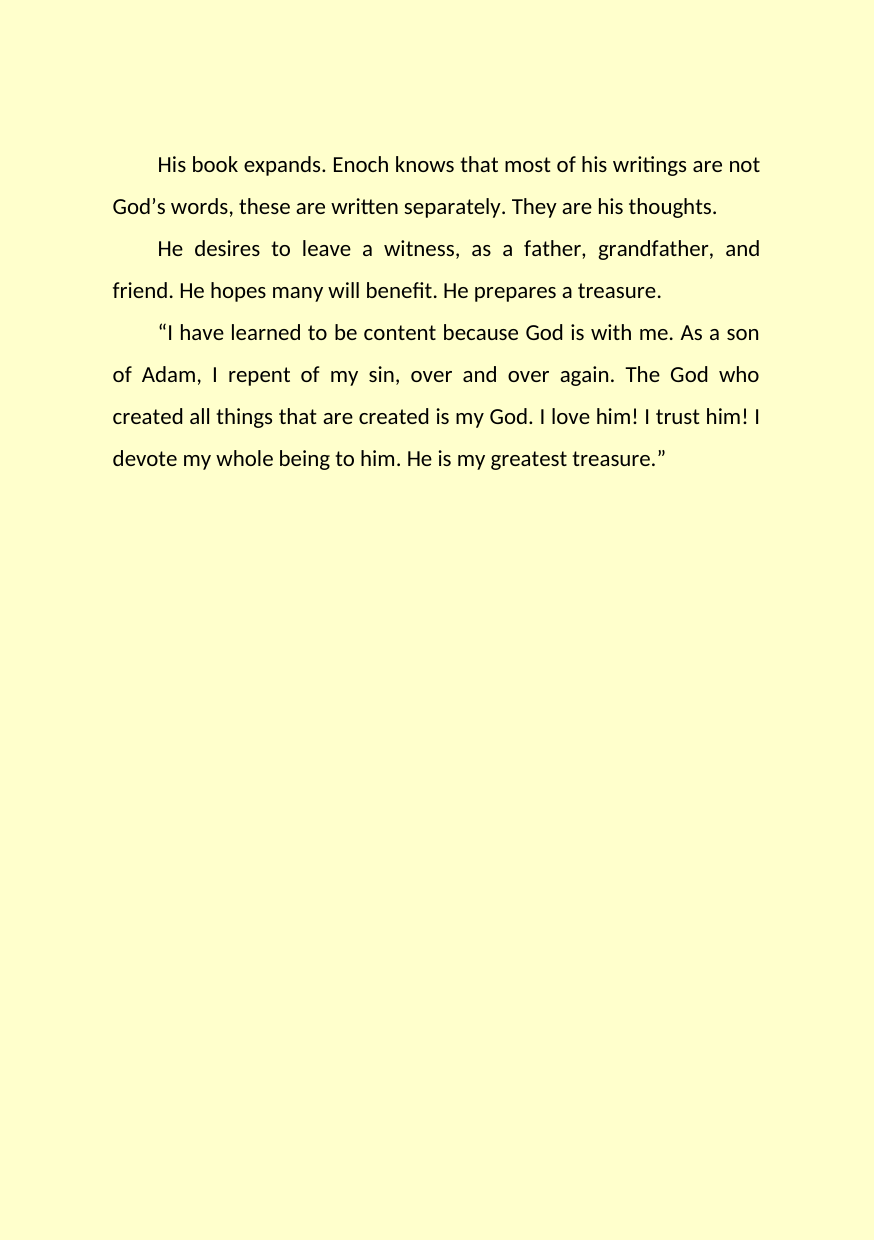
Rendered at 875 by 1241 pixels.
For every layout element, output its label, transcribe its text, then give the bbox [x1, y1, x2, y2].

text His book expands. Enoch knows that most of his writings are not God’s words, these are written separately. They are his thoughts. [112, 150, 762, 220]
text “I have learned to be content because God is with me. As a son of Adam, I repent of my sin, over and over again. The God who created all things that are created is my God. I love him! I trust him! I devote my whole being to him. He is my greatest treasure.” [112, 318, 762, 472]
text He desires to leave a witness, as a father, grandfather, and friend. He hopes many will benefit. He prepares a treasure. [112, 234, 762, 304]
